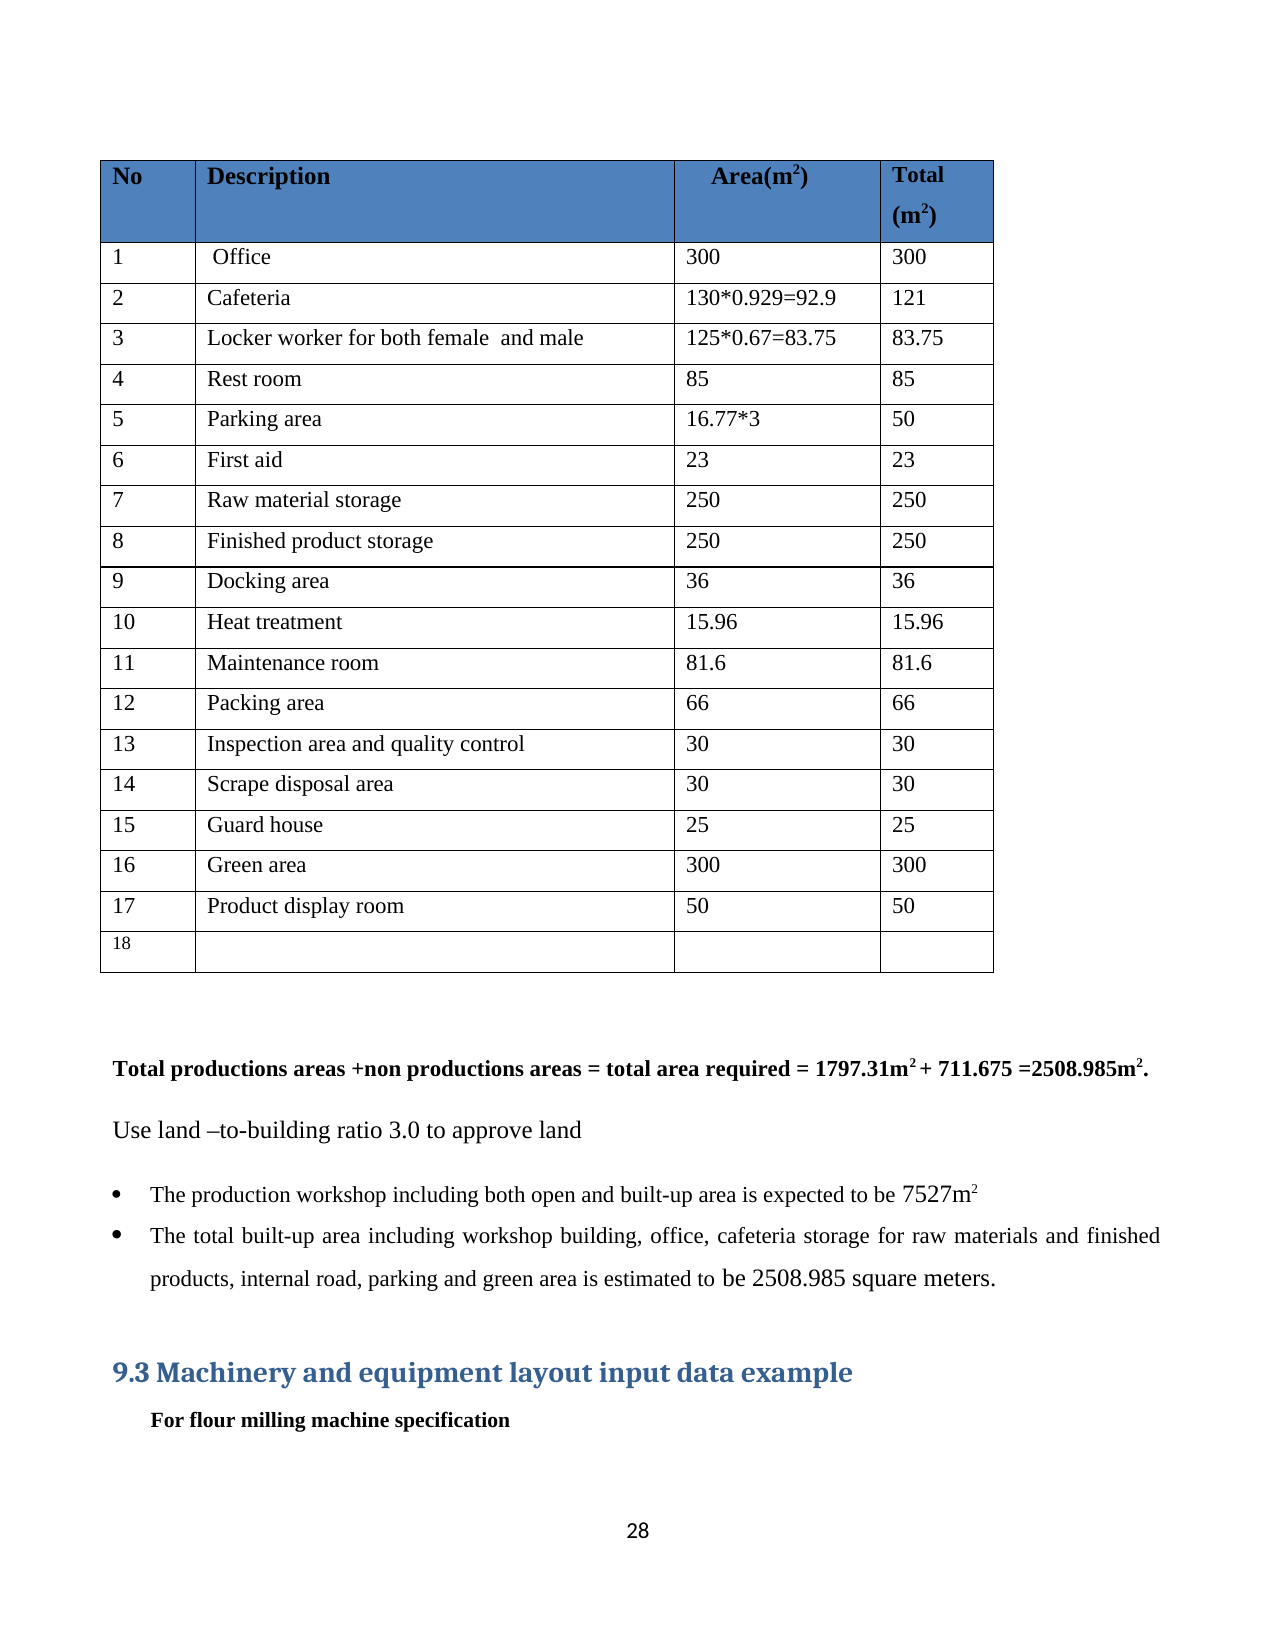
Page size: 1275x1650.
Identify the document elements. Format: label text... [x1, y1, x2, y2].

table_cell 4 [101, 365, 195, 404]
table_cell Maintenance room [196, 649, 674, 688]
table_cell 15 [101, 811, 195, 850]
table_cell 9 [101, 568, 195, 607]
table_cell 7 [101, 486, 195, 526]
table_cell Product display room [196, 892, 674, 931]
text Use land –to-building ratio 3.0 to approve land [112, 1115, 1162, 1144]
table_cell 11 [101, 649, 195, 688]
table_cell 50 [881, 892, 993, 931]
table_cell [675, 932, 880, 972]
table_cell 300 [675, 851, 880, 891]
table_header Area(m2) [675, 161, 880, 242]
table_cell 300 [881, 243, 993, 283]
table_cell 250 [675, 527, 880, 566]
table_cell 130*0.929=92.9 [675, 284, 880, 323]
table_header Total (m2) [881, 161, 993, 242]
table_cell 66 [881, 689, 993, 728]
table_cell Locker worker for both female and male [196, 324, 674, 364]
subtitle 9.3 Machinery and equipment layout input data example [112, 1356, 1162, 1390]
table_cell Green area [196, 851, 674, 891]
table_cell 250 [881, 486, 993, 526]
table_cell 85 [675, 365, 880, 404]
table_cell 10 [101, 608, 195, 647]
table_cell 2 [101, 284, 195, 323]
table_cell 3 [101, 324, 195, 364]
table_cell 66 [675, 689, 880, 728]
table_cell Docking area [196, 568, 674, 607]
table_cell First aid [196, 446, 674, 485]
table_cell Packing area [196, 689, 674, 728]
table_cell 83.75 [881, 324, 993, 364]
table_cell 30 [675, 730, 880, 769]
table_cell 30 [675, 770, 880, 809]
table_cell Rest room [196, 365, 674, 404]
table_cell 5 [101, 405, 195, 445]
table_cell 25 [881, 811, 993, 850]
table_cell 250 [675, 486, 880, 526]
text For flour milling machine specification [112, 1407, 1162, 1450]
table_cell Raw material storage [196, 486, 674, 526]
table_cell Heat treatment [196, 608, 674, 647]
table_cell 36 [881, 568, 993, 607]
table_cell 125*0.67=83.75 [675, 324, 880, 364]
table_cell 23 [881, 446, 993, 485]
table_cell 15.96 [675, 608, 880, 647]
table_cell 250 [881, 527, 993, 566]
table_cell [881, 932, 993, 972]
list The total built-up area including workshop building, office, cafeteria storage for raw materials and finished products, internal road, parking and green area is estimated to be 2508.985 square meters. [112, 1222, 1162, 1292]
table_header Description [196, 161, 674, 242]
table_cell 17 [101, 892, 195, 931]
table_cell 30 [881, 730, 993, 769]
table_cell Parking area [196, 405, 674, 445]
table_cell 85 [881, 365, 993, 404]
table_cell 25 [675, 811, 880, 850]
table_cell Office [196, 243, 674, 283]
table_cell 16.77*3 [675, 405, 880, 445]
table_cell [196, 932, 674, 972]
table_cell 13 [101, 730, 195, 769]
table_cell 30 [881, 770, 993, 809]
table_cell 16 [101, 851, 195, 891]
table_cell 300 [675, 243, 880, 283]
table_header No [101, 161, 195, 242]
table_cell 81.6 [675, 649, 880, 688]
list The production workshop including both open and built-up area is expected to be 7527m2 [112, 1179, 1162, 1208]
text Total productions areas +non productions areas = total area required = 1797.31m2 + 711.675 =2508.985m2. [112, 1055, 1162, 1081]
table_cell 1 [101, 243, 195, 283]
table_cell 36 [675, 568, 880, 607]
table_cell 300 [881, 851, 993, 891]
table_cell 121 [881, 284, 993, 323]
table_cell 81.6 [881, 649, 993, 688]
table_cell Scrape disposal area [196, 770, 674, 809]
table_cell 15.96 [881, 608, 993, 647]
table_cell 14 [101, 770, 195, 809]
table_cell Finished product storage [196, 527, 674, 566]
table_cell 50 [675, 892, 880, 931]
table_cell Cafeteria [196, 284, 674, 323]
table_cell Guard house [196, 811, 674, 850]
table_cell 50 [881, 405, 993, 445]
table_cell 8 [101, 527, 195, 566]
table_cell 18 [101, 932, 195, 972]
table_cell 12 [101, 689, 195, 728]
table_cell 6 [101, 446, 195, 485]
table_cell 23 [675, 446, 880, 485]
table_cell Inspection area and quality control [196, 730, 674, 769]
